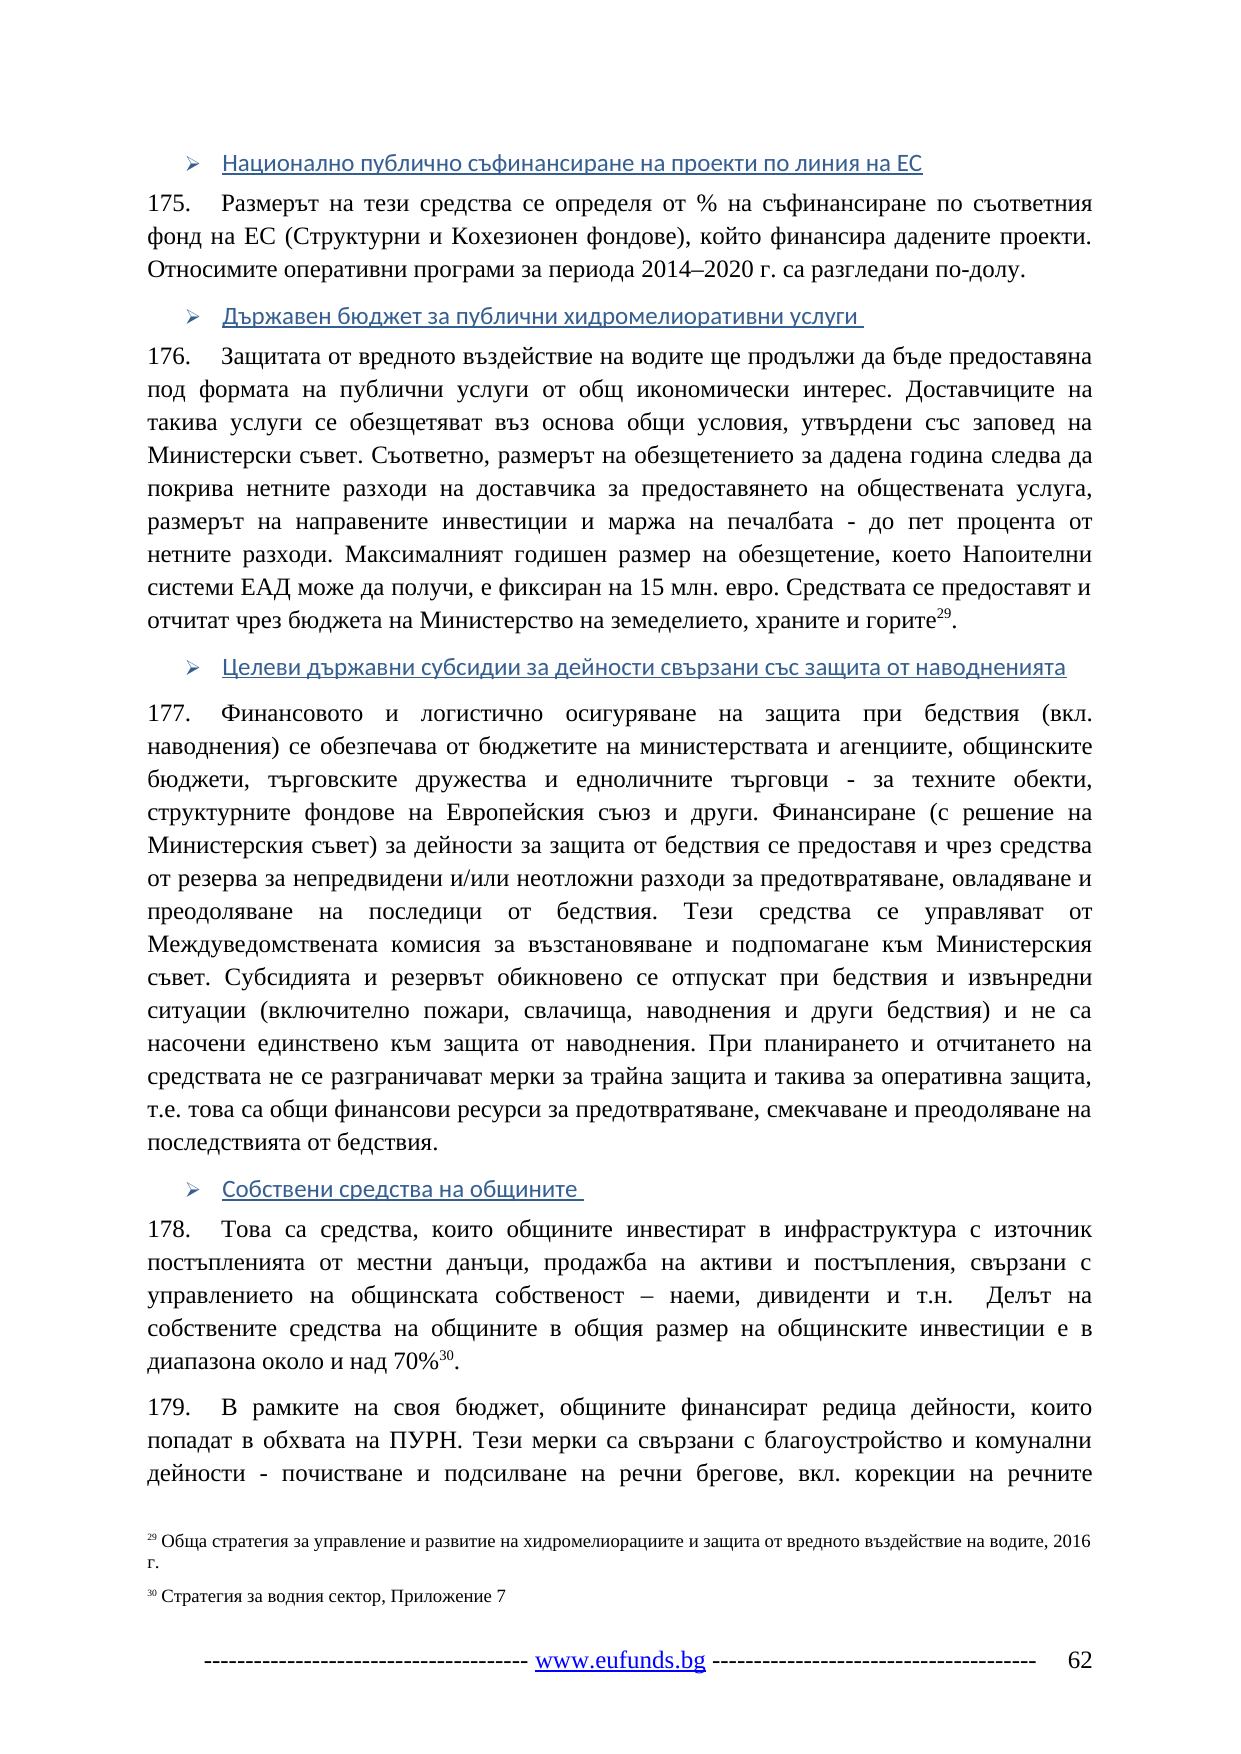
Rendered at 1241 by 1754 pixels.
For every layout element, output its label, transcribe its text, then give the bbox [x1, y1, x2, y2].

text Размерът на тези средства се определя от % на съфинансиране по съответния фонд на ЕС (Структурни и Кохезионен фондове), който финансира дадените проекти. Относимите оперативни програми за периода 2014–2020 г. са разгледани по-долу. [147, 188, 1093, 283]
list Целеви държавни субсидии за дейности свързани със защита от наводненията [184, 651, 1093, 681]
text Това са средства, които общините инвестират в инфраструктура с източник постъпленията от местни данъци, продажба на активи и постъпления, свързани с управлението на общинската собственост – наеми, дивиденти и т.н. Делът на собствените средства на общините в общия размер на общинските инвестиции е в диапазона около и над 70%. [147, 1214, 1093, 1375]
list Собствени средства на общините [184, 1173, 1093, 1203]
text Финансовото и логистично осигуряване на защита при бедствия (вкл. наводнения) се обезпечава от бюджетите на министерствата и агенциите, общинските бюджети, търговските дружества и едноличните търговци - за техните обекти, структурните фондове на Европейския съюз и други. Финансиране (с решение на Министерския съвет) за дейности за защита от бедствия се предоставя и чрез средства от резерва за непредвидени и/или неотложни разходи за предотвратяване, овладяване и преодоляване на последици от бедствия. Тези средства се управляват от Междуведомствената комисия за възстановяване и подпомагане към Министерския съвет. Субсидията и резервът обикновено се отпускат при бедствия и извънредни ситуации (включително пожари, свлачища, наводнения и други бедствия) и не са насочени единствено към защита от наводнения. При планирането и отчитането на средствата не се разграничават мерки за трайна защита и такива за оперативна защита, т.е. това са общи финансови ресурси за предотвратяване, смекчаване и преодоляване на последствията от бедствия. [147, 698, 1093, 1156]
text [147, 1392, 1093, 1487]
text Защитата от вредното въздействие на водите ще продължи да бъде предоставяна под формата на публични услуги от общ икономически интерес. Доставчиците на такива услуги се обезщетяват въз основа общи условия, утвърдени със заповед на Министерски съвет. Съответно, размерът на обезщетението за дадена година следва да покрива нетните разходи на доставчика за предоставянето на обществената услуга, размерът на направените инвестиции и маржа на печалбата - до пет процента от нетните разходи. Максималният годишен размер на обезщетение, което Напоителни системи ЕАД може да получи, е фиксиран на 15 млн. евро. Средствата се предоставят и отчитат чрез бюджета на Министерство на земеделието, храните и горите. [147, 341, 1093, 634]
list Държавен бюджет за публични хидромелиоративни услуги [184, 300, 1093, 330]
list Национално публично съфинансиране на проекти по линия на ЕС [184, 147, 1093, 177]
